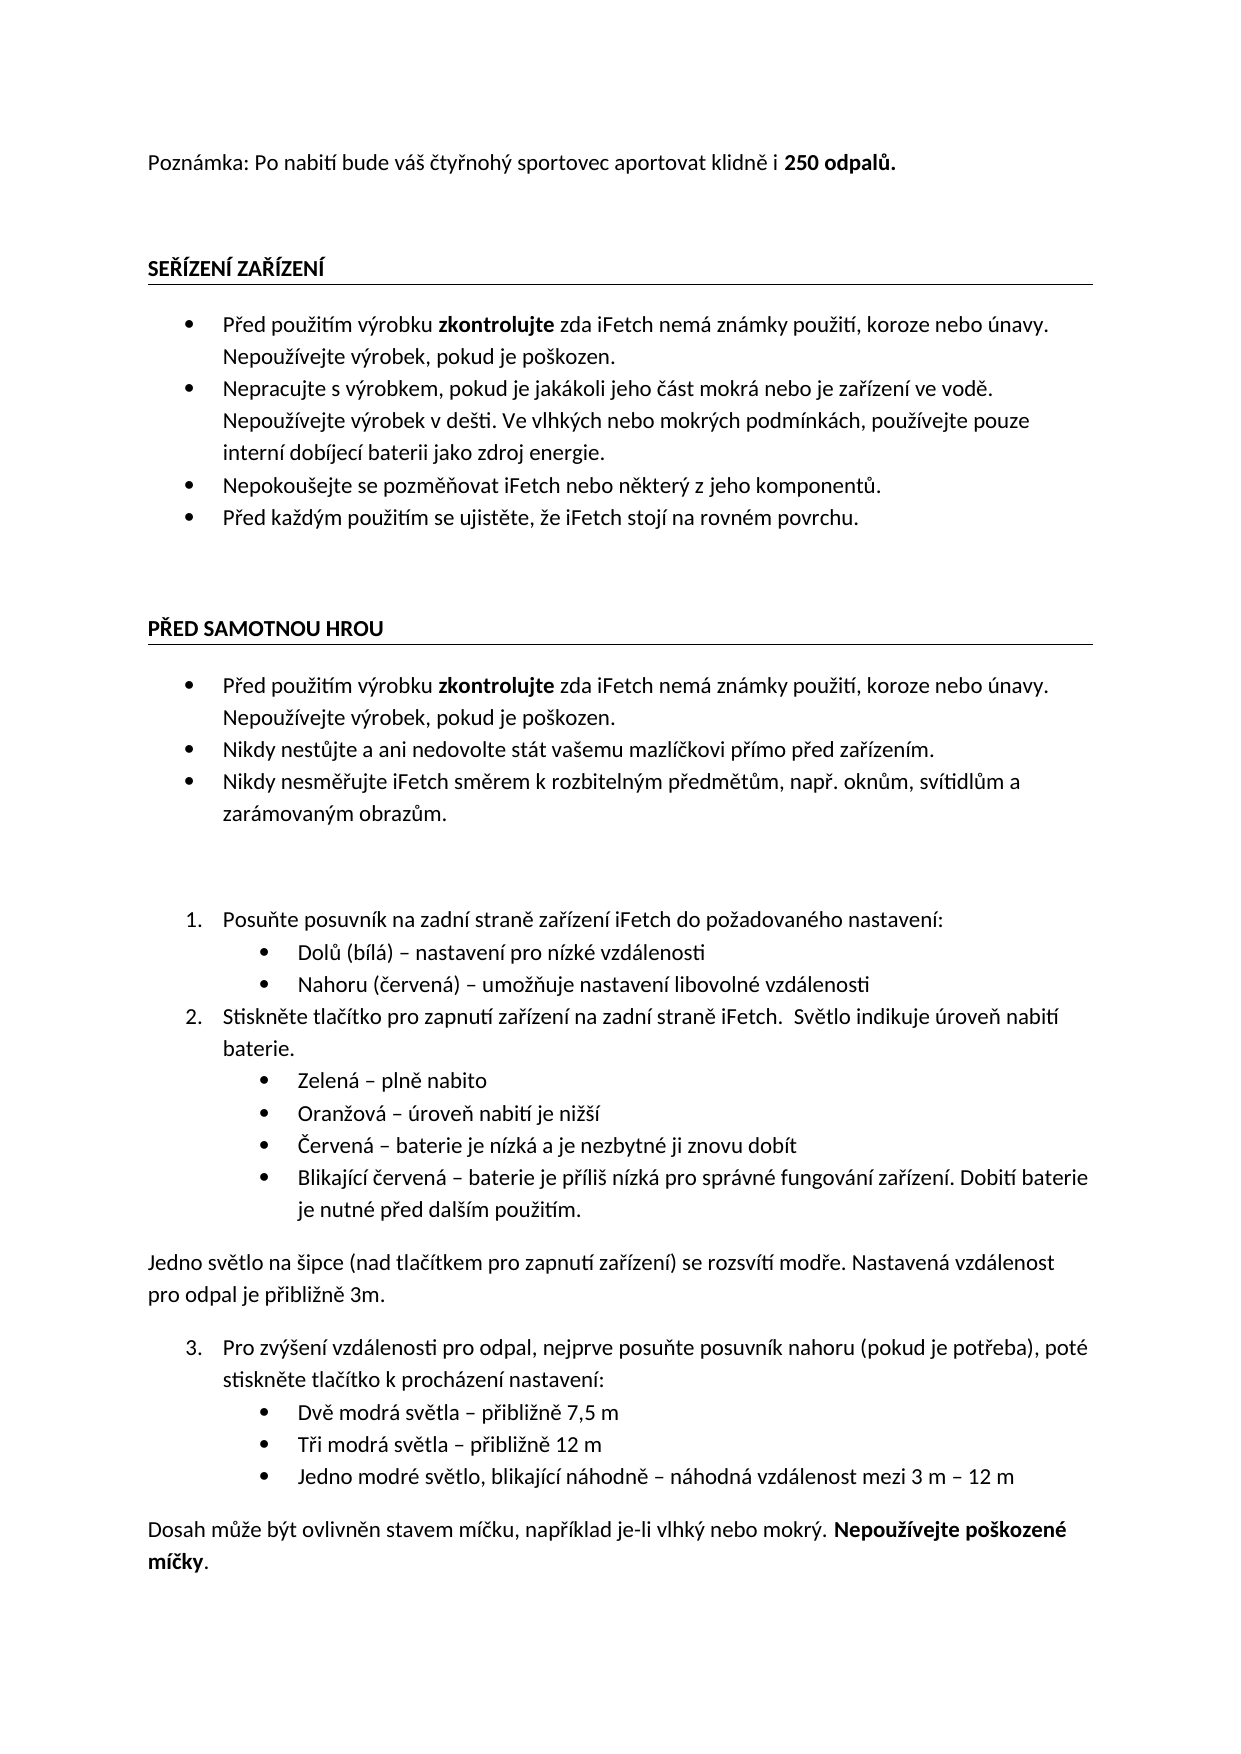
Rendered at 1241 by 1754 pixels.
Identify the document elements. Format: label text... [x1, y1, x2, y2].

text Dosah může být ovlivněn stavem míčku, například je-li vlhký nebo mokrý. Nepoužívejte poškozené míčky. [148, 1515, 1093, 1575]
list Červená – baterie je nízká a je nezbytné ji znovu dobít [260, 1131, 1093, 1159]
list Oranžová – úroveň nabití je nižší [260, 1099, 1093, 1127]
list Pro zvýšení vzdálenosti pro odpal, nejprve posuňte posuvník nahoru (pokud je potřeba), poté stiskněte tlačítko k procházení nastavení: [185, 1333, 1093, 1394]
list Nahoru (červená) – umožňuje nastavení libovolné vzdálenosti [260, 970, 1093, 998]
text Jedno světlo na šipce (nad tlačítkem pro zapnutí zařízení) se rozsvítí modře. Nastavená vzdálenost pro odpal je přibližně 3m. [148, 1248, 1093, 1308]
list Před použitím výrobku zkontrolujte zda iFetch nemá známky použití, koroze nebo únavy. Nepoužívejte výrobek, pokud je poškozen. [185, 671, 1093, 731]
list Tři modrá světla – přibližně 12 m [260, 1430, 1093, 1458]
list Zelená – plně nabito [260, 1066, 1093, 1094]
list Jedno modré světlo, blikající náhodně – náhodná vzdálenost mezi 3 m – 12 m [260, 1462, 1093, 1490]
list Nepokoušejte se pozměňovat iFetch nebo některý z jeho komponentů. [185, 471, 1093, 499]
list Nepracujte s výrobkem, pokud je jakákoli jeho část mokrá nebo je zařízení ve vodě. Nepoužívejte výrobek v dešti. Ve vlhkých nebo mokrých podmínkách, používejte pouze interní dobíjecí baterii jako zdroj energie. [185, 374, 1093, 467]
text PŘED SAMOTNOU HROUPŘED SAMOTNOU HROU [148, 612, 1093, 644]
list Stiskněte tlačítko pro zapnutí zařízení na zadní straně iFetch. Světlo indikuje úroveň nabití baterie. [185, 1002, 1093, 1062]
list Před použitím výrobku zkontrolujte zda iFetch nemá známky použití, koroze nebo únavy. Nepoužívejte výrobek, pokud je poškozen. [185, 310, 1093, 370]
list Posuňte posuvník na zadní straně zařízení iFetch do požadovaného nastavení: [185, 906, 1093, 933]
list Před každým použitím se ujistěte, že iFetch stojí na rovném povrchu. [185, 503, 1093, 531]
list Dvě modrá světla – přibližně 7,5 m [260, 1398, 1093, 1426]
text Poznámka: Po nabití bude váš čtyřnohý sportovec aportovat klidně i 250 odpalů. [148, 148, 1093, 176]
text SEŘÍZENÍ ZAŘÍZENÍ [148, 254, 1093, 284]
list Dolů (bílá) – nastavení pro nízké vzdálenosti [260, 938, 1093, 966]
list Nikdy nestůjte a ani nedovolte stát vašemu mazlíčkovi přímo před zařízením. [185, 735, 1093, 763]
list Nikdy nesměřujte iFetch směrem k rozbitelným předmětům, např. oknům, svítidlům a zarámovaným obrazům. [185, 767, 1093, 827]
list Blikající červená – baterie je příliš nízká pro správné fungování zařízení. Dobití baterie je nutné před dalším použitím. [260, 1163, 1093, 1223]
